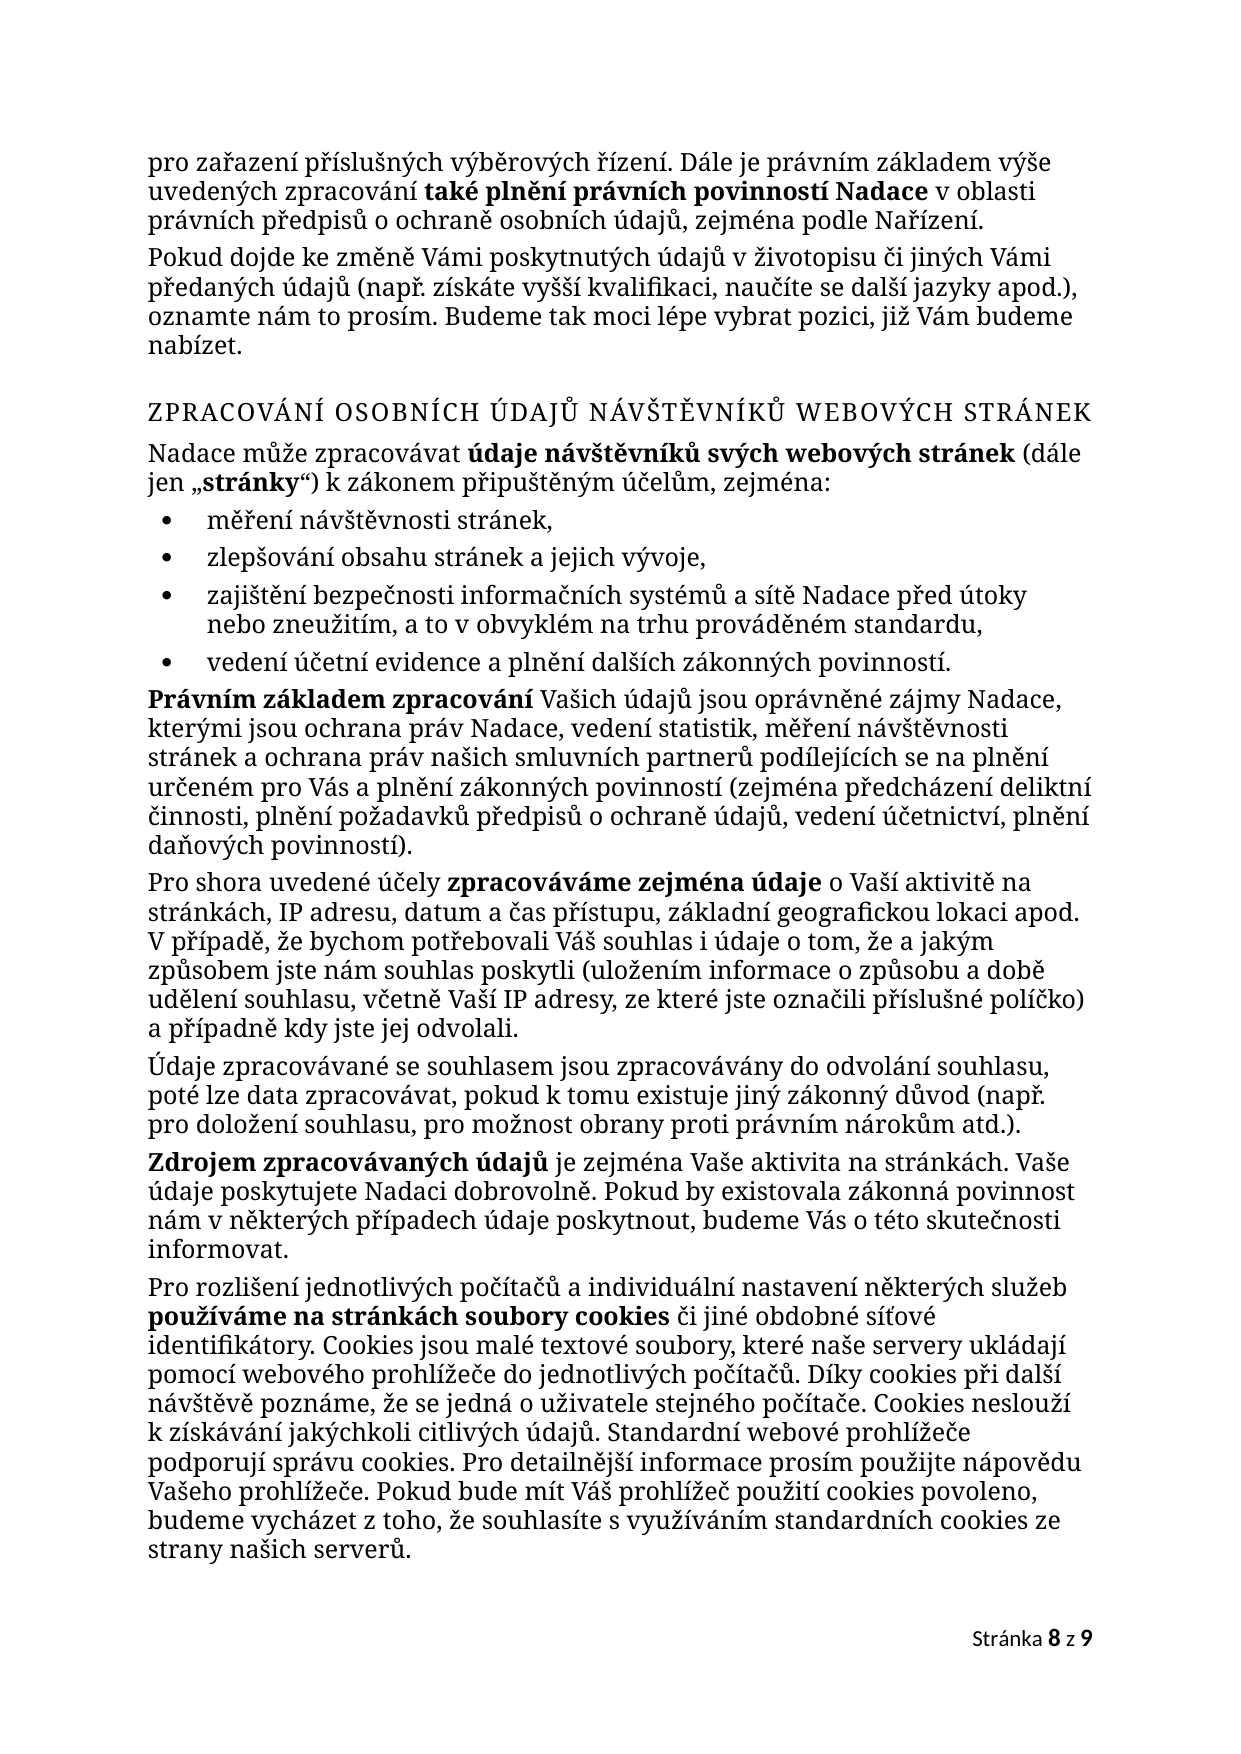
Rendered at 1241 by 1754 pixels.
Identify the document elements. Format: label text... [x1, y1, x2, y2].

list měření návštěvnosti stránek, [162, 506, 1093, 535]
text Údaje zpracovávané se souhlasem jsou zpracovávány do odvolání souhlasu, poté lze data zpracovávat, pokud k tomu existuje jiný zákonný důvod (např. pro doložení souhlasu, pro možnost obrany proti právním nárokům atd.). [148, 1052, 1093, 1139]
text Nadace může zpracovávat údaje návštěvníků svých webových stránek (dále jen „stránky“) k zákonem připuštěným účelům, zejména: [148, 439, 1093, 498]
text Právním základem zpracování Vašich údajů jsou oprávněné zájmy Nadace, kterými jsou ochrana práv Nadace, vedení statistik, měření návštěvnosti stránek a ochrana práv našich smluvních partnerů podílejících se na plnění určeném pro Vás a plnění zákonných povinností (zejména předcházení deliktní činnosti, plnění požadavků předpisů o ochraně údajů, vedení účetnictví, plnění daňových povinností). [148, 685, 1093, 860]
text Pokud dojde ke změně Vámi poskytnutých údajů v životopisu či jiných Vámi předaných údajů (např. získáte vyšší kvalifikaci, naučíte se další jazyky apod.), oznamte nám to prosím. Budeme tak moci lépe vybrat pozici, již Vám budeme nabízet. [148, 243, 1093, 360]
text Zdrojem zpracovávaných údajů je zejména Vaše aktivita na stránkách. Vaše údaje poskytujete Nadaci dobrovolně. Pokud by existovala zákonná povinnost nám v některých případech údaje poskytnout, budeme Vás o této skutečnosti informovat. [148, 1148, 1093, 1264]
list zlepšování obsahu stránek a jejich vývoje, [162, 543, 1093, 573]
list vedení účetní evidence a plnění dalších zákonných povinností. [162, 648, 1093, 677]
text Pro rozlišení jednotlivých počítačů a individuální nastavení některých služeb používáme na stránkách soubory cookies či jiné obdobné síťové identifikátory. Cookies jsou malé textové soubory, které naše servery ukládají pomocí webového prohlížeče do jednotlivých počítačů. Díky cookies při další návštěvě poznáme, že se jedná o uživatele stejného počítače. Cookies neslouží k získávání jakýchkoli citlivých údajů. Standardní webové prohlížeče podporují správu cookies. Pro detailnější informace prosím použijte nápovědu Vašeho prohlížeče. Pokud bude mít Váš prohlížeč použití cookies povoleno, budeme vycházet z toho, že souhlasíte s využíváním standardních cookies ze strany našich serverů. [148, 1273, 1093, 1564]
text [148, 148, 1093, 235]
list zajištění bezpečnosti informačních systémů a sítě Nadace před útoky nebo zneužitím, a to v obvyklém na trhu prováděném standardu, [162, 581, 1093, 639]
text Pro shora uvedené účely zpracováváme zejména údaje o Vaší aktivitě na stránkách, IP adresu, datum a čas přístupu, základní geografickou lokaci apod. V případě, že bychom potřebovali Váš souhlas i údaje o tom, že a jakým způsobem jste nám souhlas poskytli (uložením informace o způsobu a době udělení souhlasu, včetně Vaší IP adresy, ze které jste označili příslušné políčko) a případně kdy jste jej odvolali. [148, 868, 1093, 1043]
subtitle ZPRACOVÁNÍ osobních ÚDAJŮ NÁVŠTĚVNÍKŮ webových STRÁNEK [148, 398, 1093, 427]
